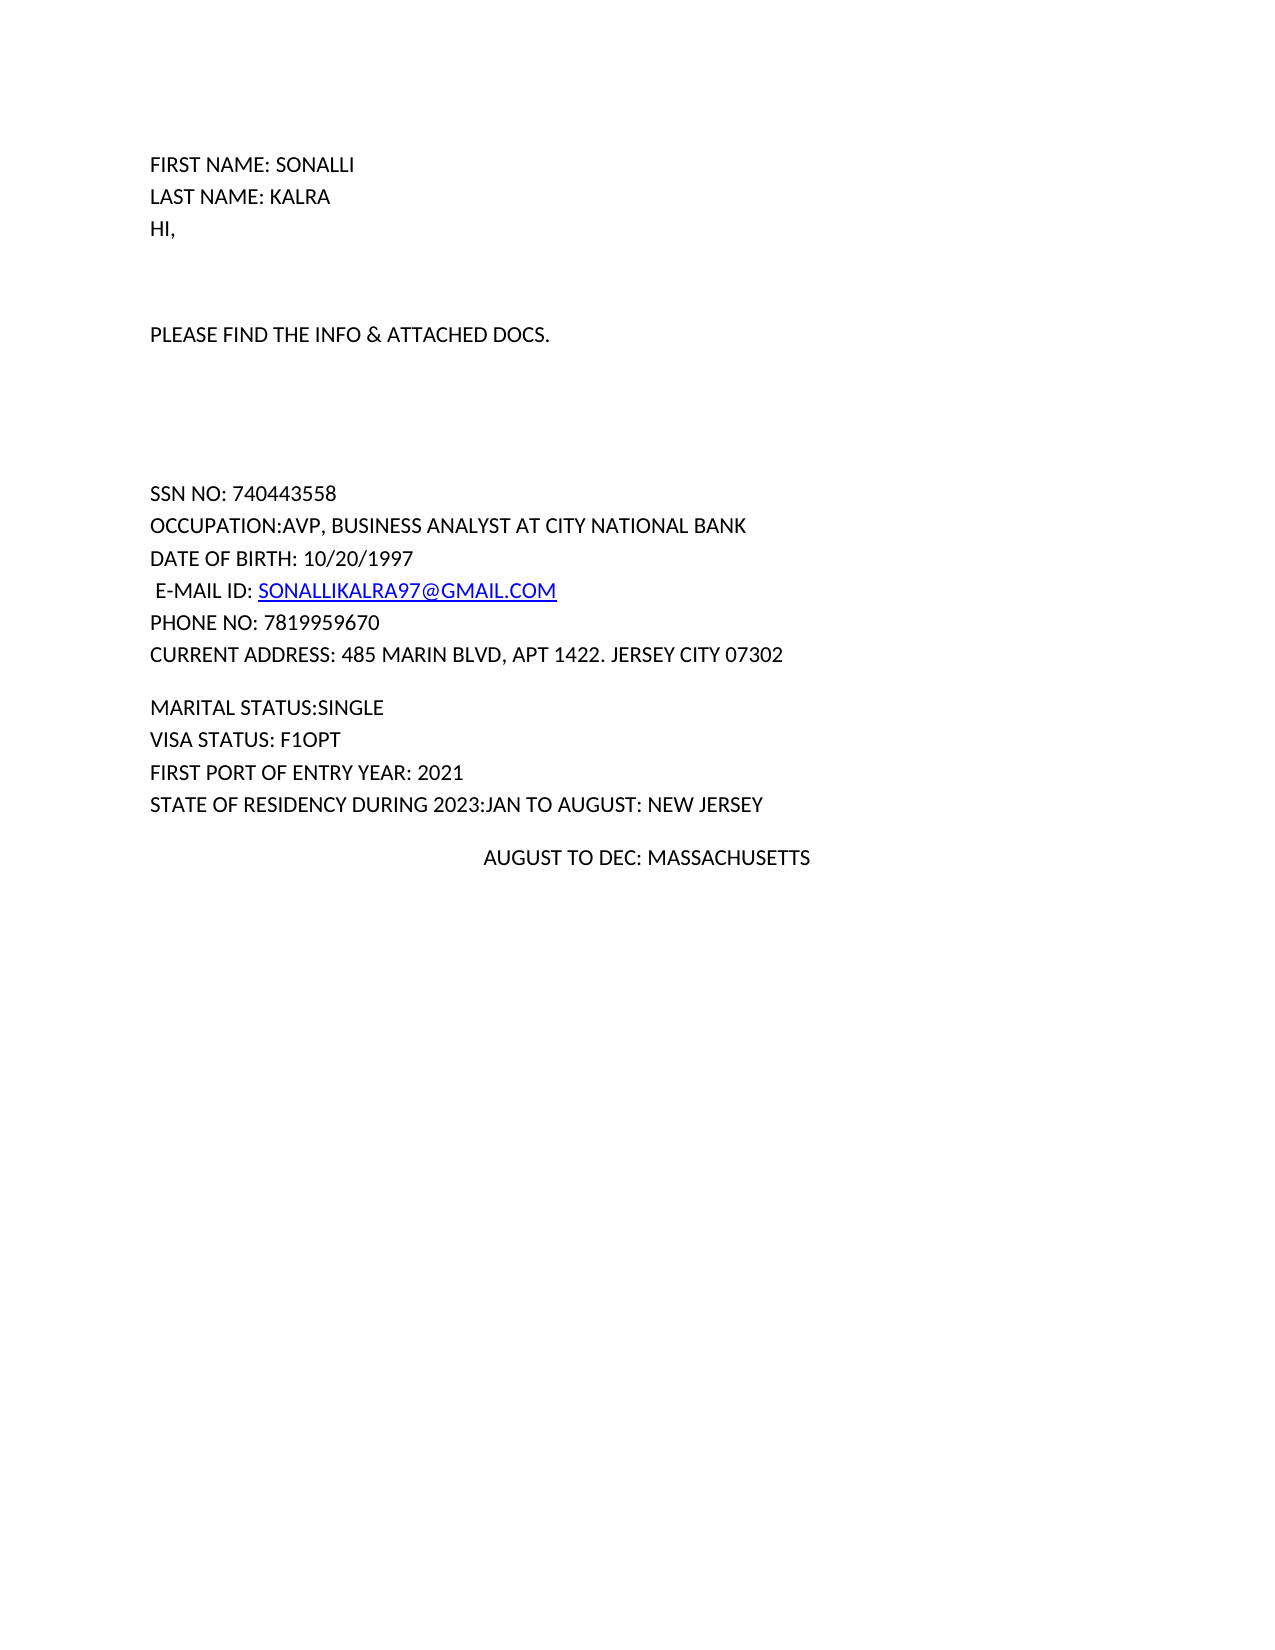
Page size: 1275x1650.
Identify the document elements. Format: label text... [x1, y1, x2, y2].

text FIRST NAME: SONALLI LAST NAME: KALRA HI, [150, 150, 1125, 242]
text AUGUST TO DEC: MASSACHUSETTS [150, 843, 1125, 871]
text MARITAL STATUS:SINGLE VISA STATUS: F1OPT FIRST PORT OF ENTRY YEAR: 2021 STATE OF RESIDENCY DURING 2023:JAN TO AUGUST: NEW JERSEY [150, 693, 1125, 818]
text PLEASE FIND THE INFO & ATTACHED DOCS. [150, 320, 1125, 348]
text SSN NO: 740443558 OCCUPATION:AVP, BUSINESS ANALYST AT CITY NATIONAL BANK DATE OF BIRTH: 10/20/1997 E-MAIL ID: SONALLIKALRA97@GMAIL.COM PHONE NO: 7819959670 CURRENT ADDRESS: 485 MARIN BLVD, APT 1422. JERSEY CITY 07302 [150, 479, 1125, 668]
